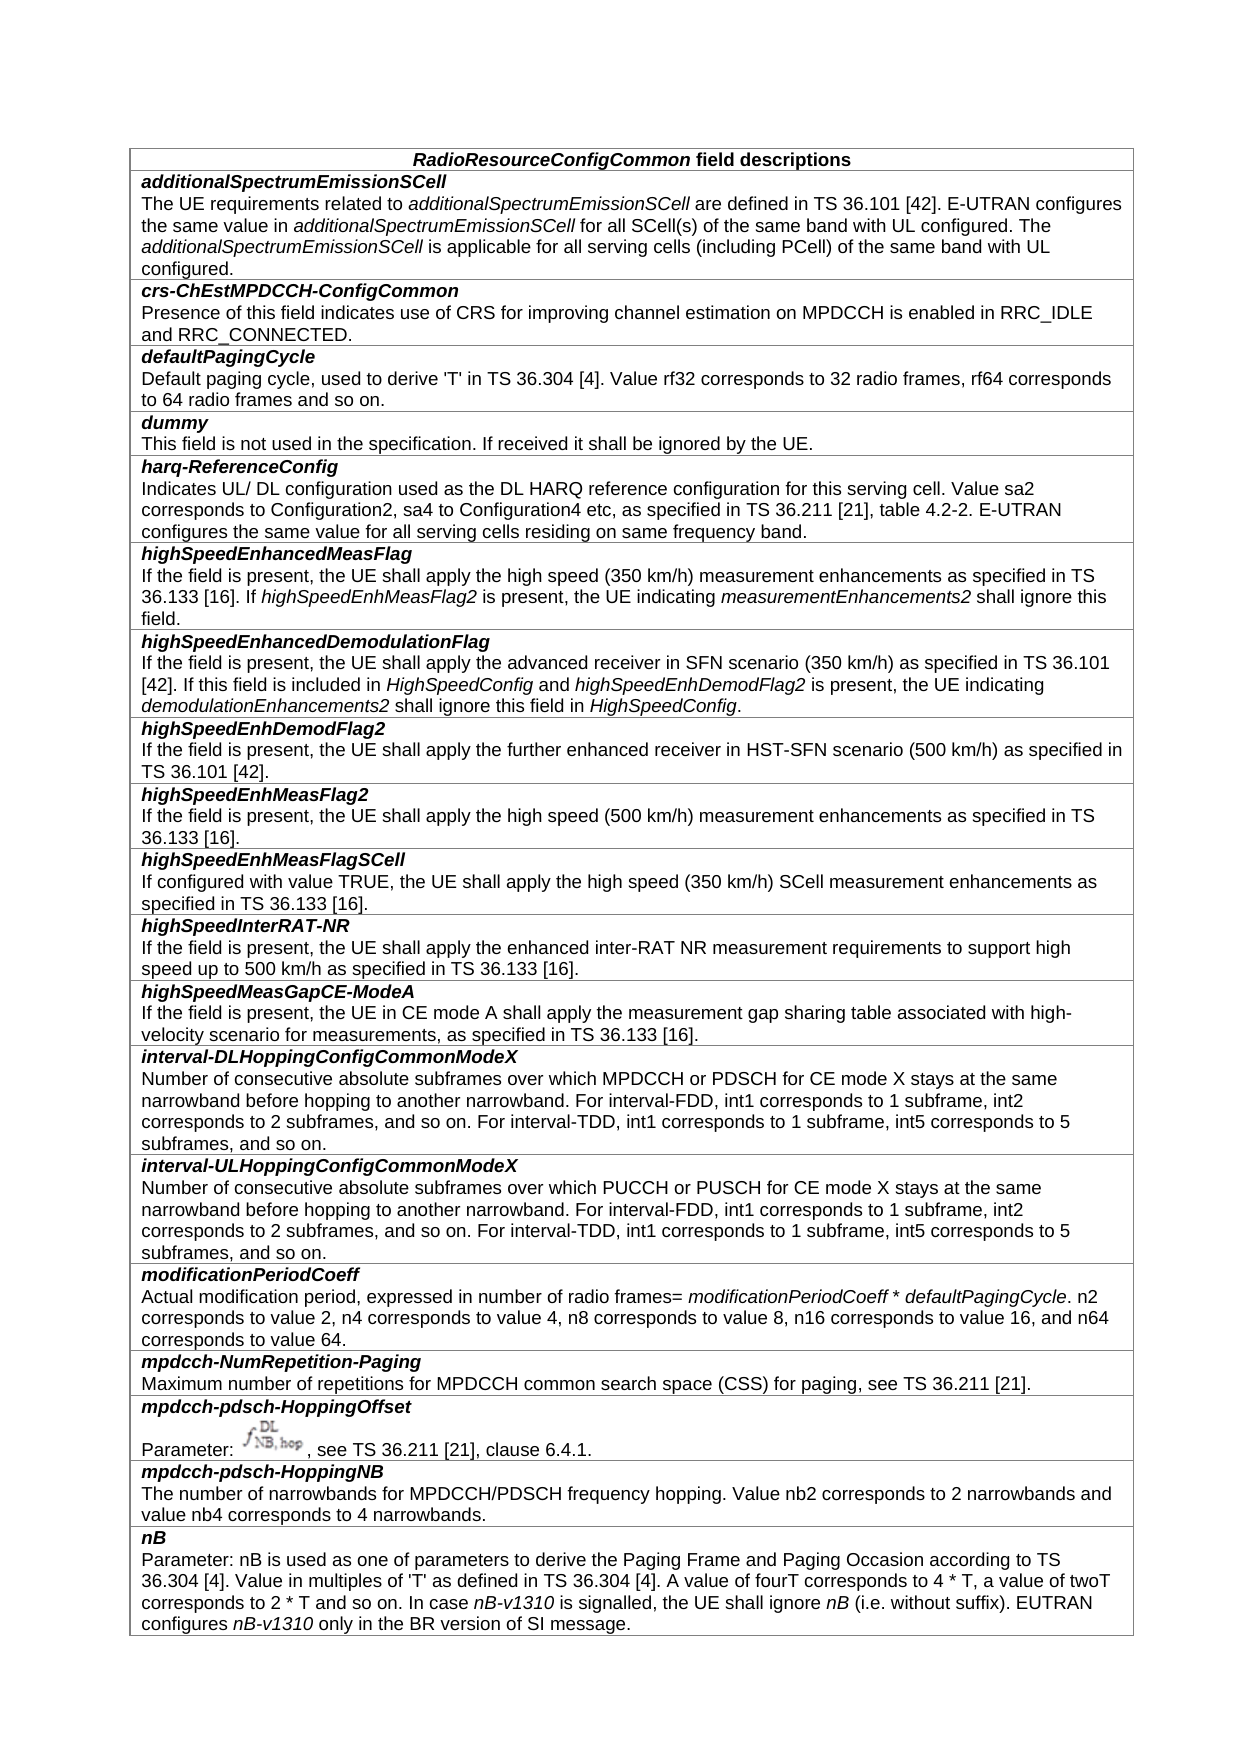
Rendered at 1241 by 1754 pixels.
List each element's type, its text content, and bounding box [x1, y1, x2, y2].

table_cell highSpeedEnhancedMeasFlag If the field is present, the UE shall apply the high speed (350 km/h) measurement enhancements as specified in TS 36.133 [16]. If highSpeedEnhMeasFlag2 is present, the UE indicating measurementEnhancements2 shall ignore this field. [131, 543, 1133, 629]
table_cell mpdcch-pdsch-HoppingOffset Parameter: , see TS 36.211 [21], clause 6.4.1. [131, 1396, 1133, 1460]
table_cell highSpeedEnhDemodFlag2 If the field is present, the UE shall apply the further enhanced receiver in HST-SFN scenario (500 km/h) as specified in TS 36.101 [42]. [131, 718, 1133, 782]
table_cell mpdcch-pdsch-HoppingNB The number of narrowbands for MPDCCH/PDSCH frequency hopping. Value nb2 corresponds to 2 narrowbands and value nb4 corresponds to 4 narrowbands. [131, 1461, 1133, 1526]
table_cell defaultPagingCycle Default paging cycle, used to derive 'T' in TS 36.304 [4]. Value rf32 corresponds to 32 radio frames, rf64 corresponds to 64 radio frames and so on. [131, 346, 1133, 411]
picture [239, 1417, 307, 1457]
table_cell highSpeedMeasGapCE-ModeA If the field is present, the UE in CE mode A shall apply the measurement gap sharing table associated with high-velocity scenario for measurements, as specified in TS 36.133 [16]. [131, 981, 1133, 1045]
table_cell mpdcch-NumRepetition-Paging Maximum number of repetitions for MPDCCH common search space (CSS) for paging, see TS 36.211 [21]. [131, 1351, 1133, 1394]
table_header RadioResourceConfigCommon field descriptions [131, 149, 1133, 170]
table_cell highSpeedEnhMeasFlag2 If the field is present, the UE shall apply the high speed (500 km/h) measurement enhancements as specified in TS 36.133 [16]. [131, 784, 1133, 848]
table_cell highSpeedEnhMeasFlagSCell If configured with value TRUE, the UE shall apply the high speed (350 km/h) SCell measurement enhancements as specified in TS 36.133 [16]. [131, 849, 1133, 914]
table_cell interval-DLHoppingConfigCommonModeX Number of consecutive absolute subframes over which MPDCCH or PDSCH for CE mode X stays at the same narrowband before hopping to another narrowband. For interval-FDD, int1 corresponds to 1 subframe, int2 corresponds to 2 subframes, and so on. For interval-TDD, int1 corresponds to 1 subframe, int5 corresponds to 5 subframes, and so on. [131, 1046, 1133, 1154]
table_cell nB Parameter: nB is used as one of parameters to derive the Paging Frame and Paging Occasion according to TS 36.304 [4]. Value in multiples of 'T' as defined in TS 36.304 [4]. A value of fourT corresponds to 4 * T, a value of twoT corresponds to 2 * T and so on. In case nB-v1310 is signalled, the UE shall ignore nB (i.e. without suffix). EUTRAN configures nB-v1310 only in the BR version of SI message. [131, 1527, 1133, 1635]
table_cell additionalSpectrumEmissionSCell The UE requirements related to additionalSpectrumEmissionSCell are defined in TS 36.101 [42]. E-UTRAN configures the same value in additionalSpectrumEmissionSCell for all SCell(s) of the same band with UL configured. The additionalSpectrumEmissionSCell is applicable for all serving cells (including PCell) of the same band with UL configured. [131, 171, 1133, 279]
table_cell harq-ReferenceConfig Indicates UL/ DL configuration used as the DL HARQ reference configuration for this serving cell. Value sa2 corresponds to Configuration2, sa4 to Configuration4 etc, as specified in TS 36.211 [21], table 4.2-2. E-UTRAN configures the same value for all serving cells residing on same frequency band. [131, 456, 1133, 542]
table_cell dummy This field is not used in the specification. If received it shall be ignored by the UE. [131, 412, 1133, 455]
table_cell crs-ChEstMPDCCH-ConfigCommon Presence of this field indicates use of CRS for improving channel estimation on MPDCCH is enabled in RRC_IDLE and RRC_CONNECTED. [131, 280, 1133, 345]
table_cell highSpeedEnhancedDemodulationFlag If the field is present, the UE shall apply the advanced receiver in SFN scenario (350 km/h) as specified in TS 36.101 [42]. If this field is included in HighSpeedConfig and highSpeedEnhDemodFlag2 is present, the UE indicating demodulationEnhancements2 shall ignore this field in HighSpeedConfig. [131, 630, 1133, 717]
table_cell highSpeedInterRAT-NR If the field is present, the UE shall apply the enhanced inter-RAT NR measurement requirements to support high speed up to 500 km/h as specified in TS 36.133 [16]. [131, 915, 1133, 979]
table_cell modificationPeriodCoeff Actual modification period, expressed in number of radio frames= modificationPeriodCoeff * defaultPagingCycle. n2 corresponds to value 2, n4 corresponds to value 4, n8 corresponds to value 8, n16 corresponds to value 16, and n64 corresponds to value 64. [131, 1264, 1133, 1350]
table_cell interval-ULHoppingConfigCommonModeX Number of consecutive absolute subframes over which PUCCH or PUSCH for CE mode X stays at the same narrowband before hopping to another narrowband. For interval-FDD, int1 corresponds to 1 subframe, int2 corresponds to 2 subframes, and so on. For interval-TDD, int1 corresponds to 1 subframe, int5 corresponds to 5 subframes, and so on. [131, 1155, 1133, 1263]
